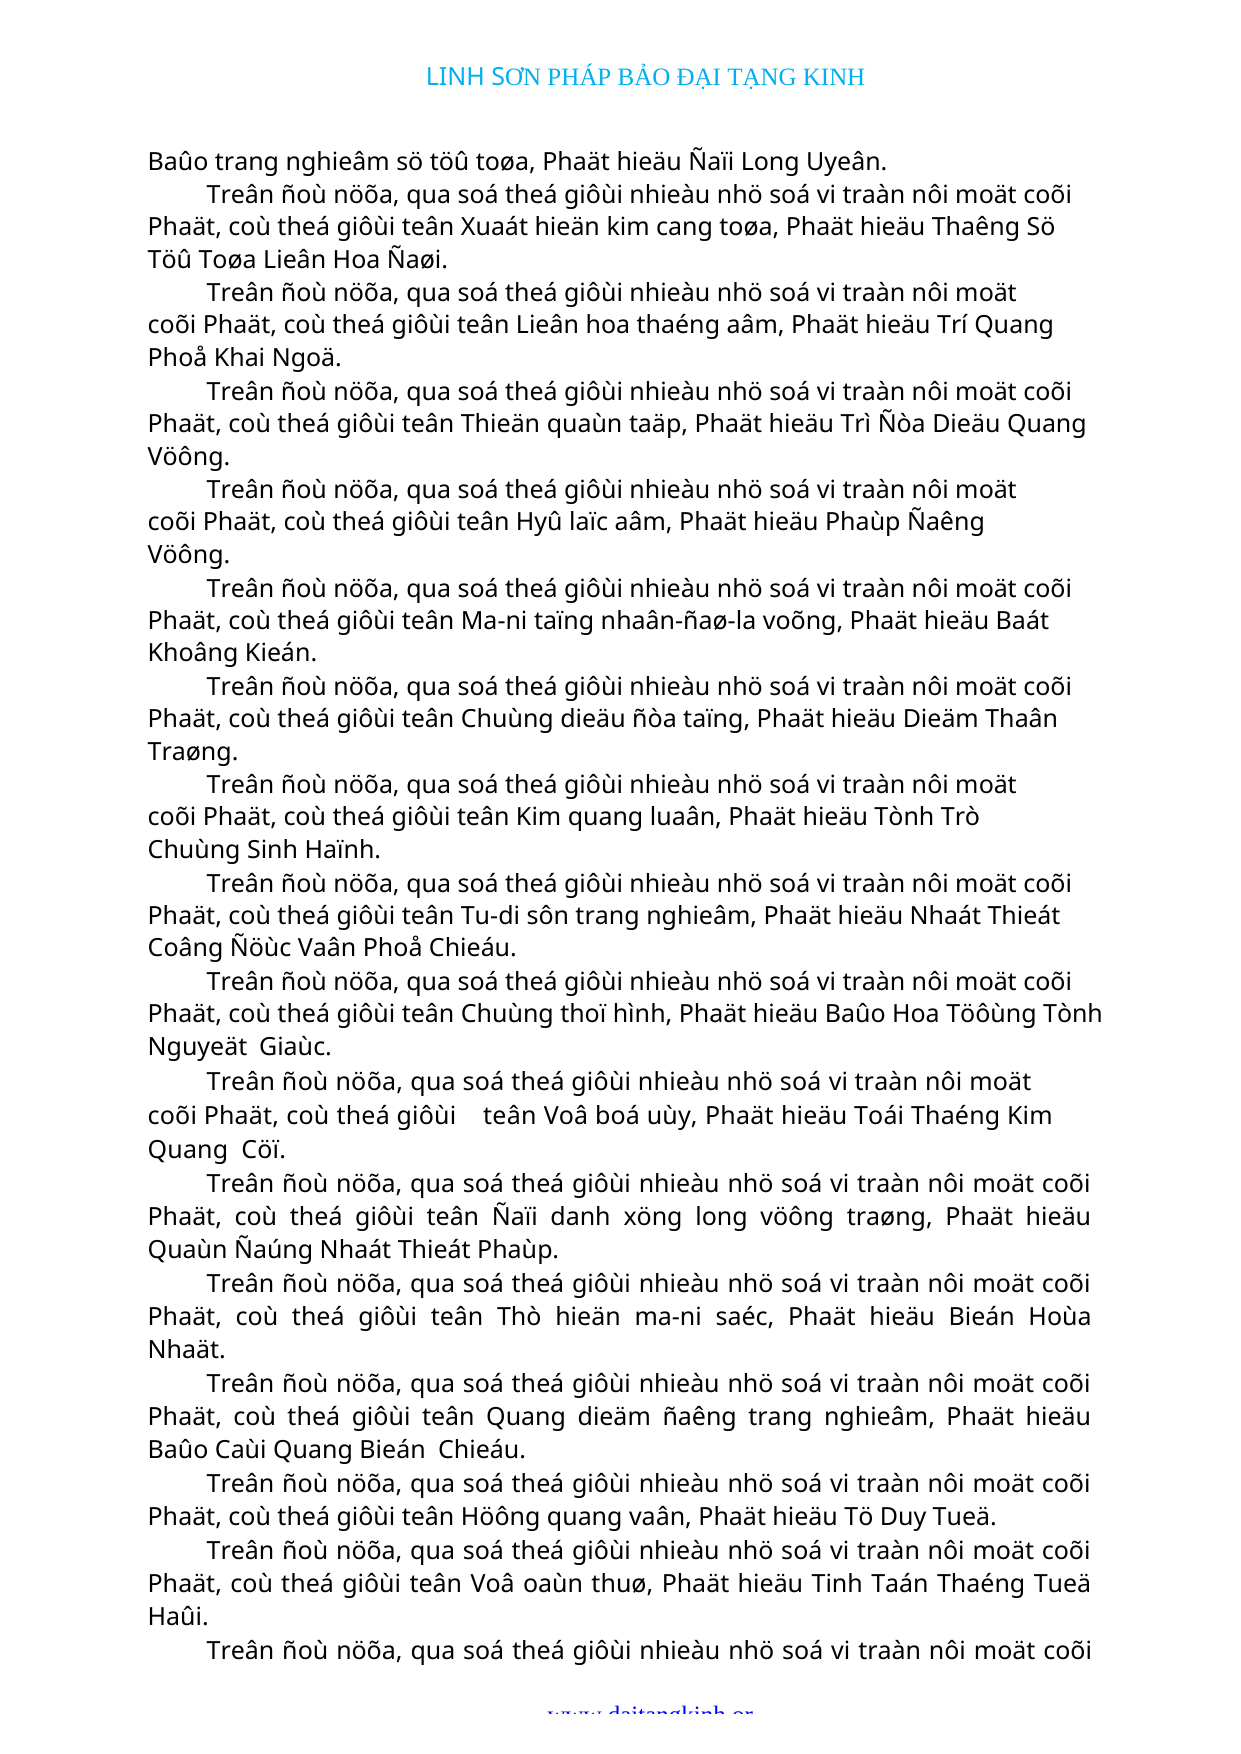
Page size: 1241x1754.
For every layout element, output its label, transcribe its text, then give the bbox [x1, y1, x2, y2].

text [147, 1633, 1093, 1666]
text Treân ñoù nöõa, qua soá theá giôùi nhieàu nhö soá vi traàn nôi moät coõi Phaät, coù theá giôùi teân Quang dieäm ñaêng trang nghieâm, Phaät hieäu Baûo Caùi Quang Bieán Chieáu. [147, 1366, 1093, 1466]
text Treân ñoù nöõa, qua soá theá giôùi nhieàu nhö soá vi traàn nôi moät coõi Phaät, coù theá giôùi teân Chuùng dieäu ñòa taïng, Phaät hieäu Dieäm Thaân Traøng. [147, 669, 1105, 767]
text Treân ñoù nöõa, qua soá theá giôùi nhieàu nhö soá vi traàn nôi moät coõi Phaät, coù theá giôùi teân Voâ boá uùy, Phaät hieäu Toái Thaéng Kim Quang Cöï. [147, 1063, 1072, 1166]
text Treân ñoù nöõa, qua soá theá giôùi nhieàu nhö soá vi traàn nôi moät coõi Phaät, coù theá giôùi teân Thieän quaùn taäp, Phaät hieäu Trì Ñòa Dieäu Quang Vöông. [147, 374, 1105, 472]
text Treân ñoù nöõa, qua soá theá giôùi nhieàu nhö soá vi traàn nôi moät coõi Phaät, coù theá giôùi teân Ñaïi danh xöng long vöông traøng, Phaät hieäu Quaùn Ñaúng Nhaát Thieát Phaùp. [147, 1166, 1093, 1266]
text Treân ñoù nöõa, qua soá theá giôùi nhieàu nhö soá vi traàn nôi moät coõi Phaät, coù theá giôùi teân Xuaát hieän kim cang toøa, Phaät hieäu Thaêng Sö Töû Toøa Lieân Hoa Ñaøi. [147, 177, 1105, 276]
text Treân ñoù nöõa, qua soá theá giôùi nhieàu nhö soá vi traàn nôi moät coõi Phaät, coù theá giôùi teân Thò hieän ma-ni saéc, Phaät hieäu Bieán Hoùa Nhaät. [147, 1266, 1093, 1366]
text Baûo trang nghieâm sö töû toøa, Phaät hieäu Ñaïi Long Uyeân. [147, 145, 1105, 177]
text Treân ñoù nöõa, qua soá theá giôùi nhieàu nhö soá vi traàn nôi moät coõi Phaät, coù theá giôùi teân Höông quang vaân, Phaät hieäu Tö Duy Tueä. [147, 1466, 1093, 1533]
text Treân ñoù nöõa, qua soá theá giôùi nhieàu nhö soá vi traàn nôi moät coõi Phaät, coù theá giôùi teân Voâ oaùn thuø, Phaät hieäu Tinh Taán Thaéng Tueä Haûi. [147, 1533, 1093, 1633]
text Treân ñoù nöõa, qua soá theá giôùi nhieàu nhö soá vi traàn nôi moät coõi Phaät, coù theá giôùi teân Hyû laïc aâm, Phaät hieäu Phaùp Ñaêng Vöông. [147, 473, 1072, 571]
text Treân ñoù nöõa, qua soá theá giôùi nhieàu nhö soá vi traàn nôi moät coõi Phaät, coù theá giôùi teân Lieân hoa thaéng aâm, Phaät hieäu Trí Quang Phoå Khai Ngoä. [147, 276, 1072, 374]
text Treân ñoù nöõa, qua soá theá giôùi nhieàu nhö soá vi traàn nôi moät coõi Phaät, coù theá giôùi teân Chuùng thoï hình, Phaät hieäu Baûo Hoa Töôùng Tònh Nguyeät Giaùc. [147, 964, 1105, 1063]
text Treân ñoù nöõa, qua soá theá giôùi nhieàu nhö soá vi traàn nôi moät coõi Phaät, coù theá giôùi teân Tu-di sôn trang nghieâm, Phaät hieäu Nhaát Thieát Coâng Ñöùc Vaân Phoå Chieáu. [147, 866, 1093, 964]
text Treân ñoù nöõa, qua soá theá giôùi nhieàu nhö soá vi traàn nôi moät coõi Phaät, coù theá giôùi teân Ma-ni taïng nhaân-ñaø-la voõng, Phaät hieäu Baát Khoâng Kieán. [147, 571, 1093, 669]
text Treân ñoù nöõa, qua soá theá giôùi nhieàu nhö soá vi traàn nôi moät coõi Phaät, coù theá giôùi teân Kim quang luaân, Phaät hieäu Tònh Trò Chuùng Sinh Haïnh. [147, 768, 1072, 866]
